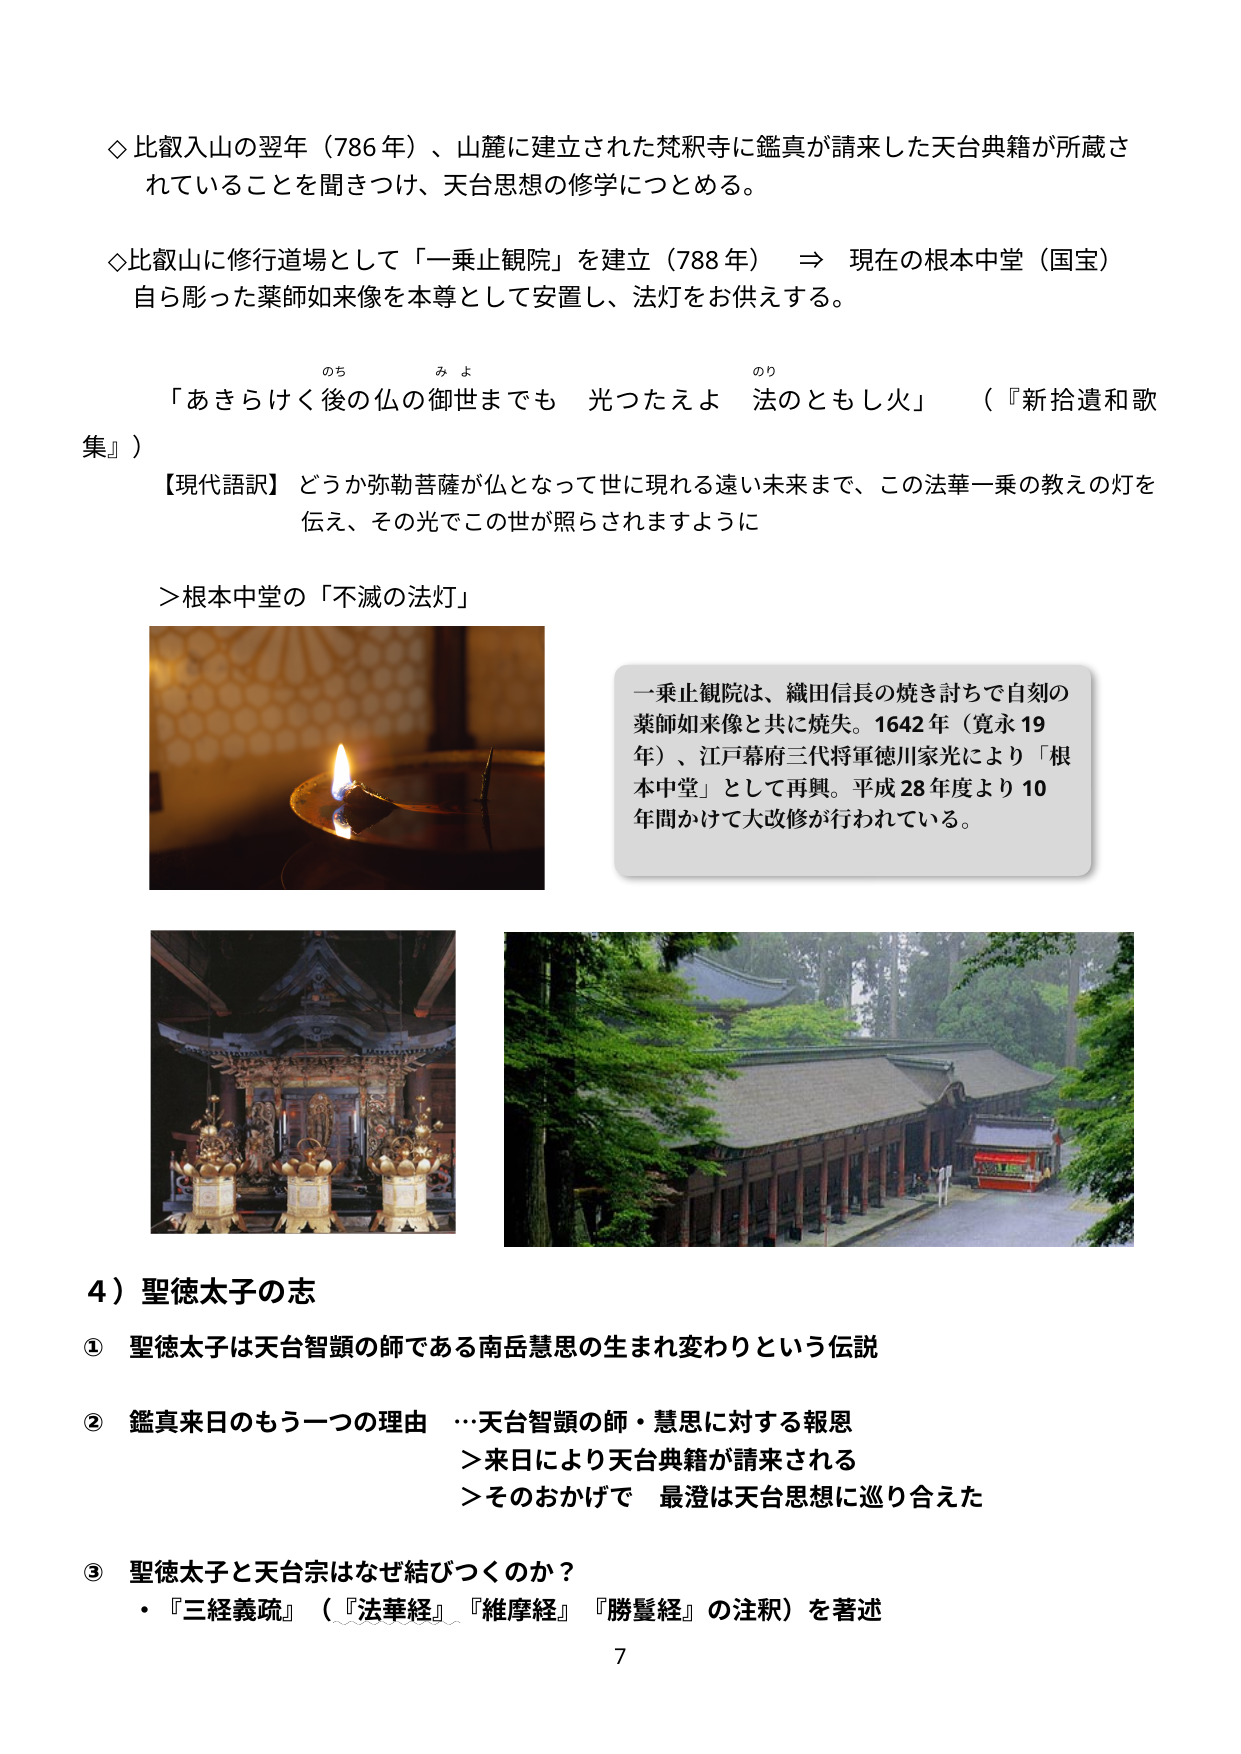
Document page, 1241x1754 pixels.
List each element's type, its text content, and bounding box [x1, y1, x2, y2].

text ③ 聖徳太子と天台宗はなぜ結びつくのか？ [83, 1552, 1157, 1589]
picture [504, 932, 1134, 1247]
text ＞根本中堂の「不滅の法灯」 [83, 577, 1157, 614]
text ・『三経義疏』（『法華経』『維摩経』『勝鬘経』の注釈）を著述 [83, 1589, 1157, 1627]
text ４）聖徳太子の志 [83, 1252, 1157, 1327]
text 「あきらけくの仏のまでも 光つたえよ のともし火」 （『新拾遺和歌集』） [83, 352, 1157, 464]
text れていることを聞きつけ、天台思想の修学につとめる。 [83, 164, 1157, 202]
picture [150, 931, 456, 1234]
text ◇比叡山に修行道場として「一乗止観院」を建立（788年） ⇒ 現在の根本中堂（国宝） [83, 239, 1157, 277]
text ◇ 比叡入山の翌年（786年）、山麓に建立された梵釈寺に鑑真が請来した天台典籍が所蔵さ [83, 127, 1157, 164]
text 【現代語訳】 どうか弥勒菩薩が仏となって世に現れる遠い未来まで、この法華一乗の教えの灯を伝え、その光でこの世が照らされますように [126, 464, 1157, 539]
text ② 鑑真来日のもう一つの理由 …天台智顗の師・慧思に対する報恩 [83, 1402, 1157, 1439]
text ① 聖徳太子は天台智顗の師である南岳慧思の生まれ変わりという伝説 [83, 1327, 1157, 1364]
text ＞そのおかげで 最澄は天台思想に巡り合えた [83, 1477, 1157, 1514]
text ＞来日により天台典籍が請来される [83, 1439, 1157, 1477]
text 自ら彫った薬師如来像を本尊として安置し、法灯をお供えする。 [83, 277, 1157, 314]
picture [149, 626, 545, 890]
